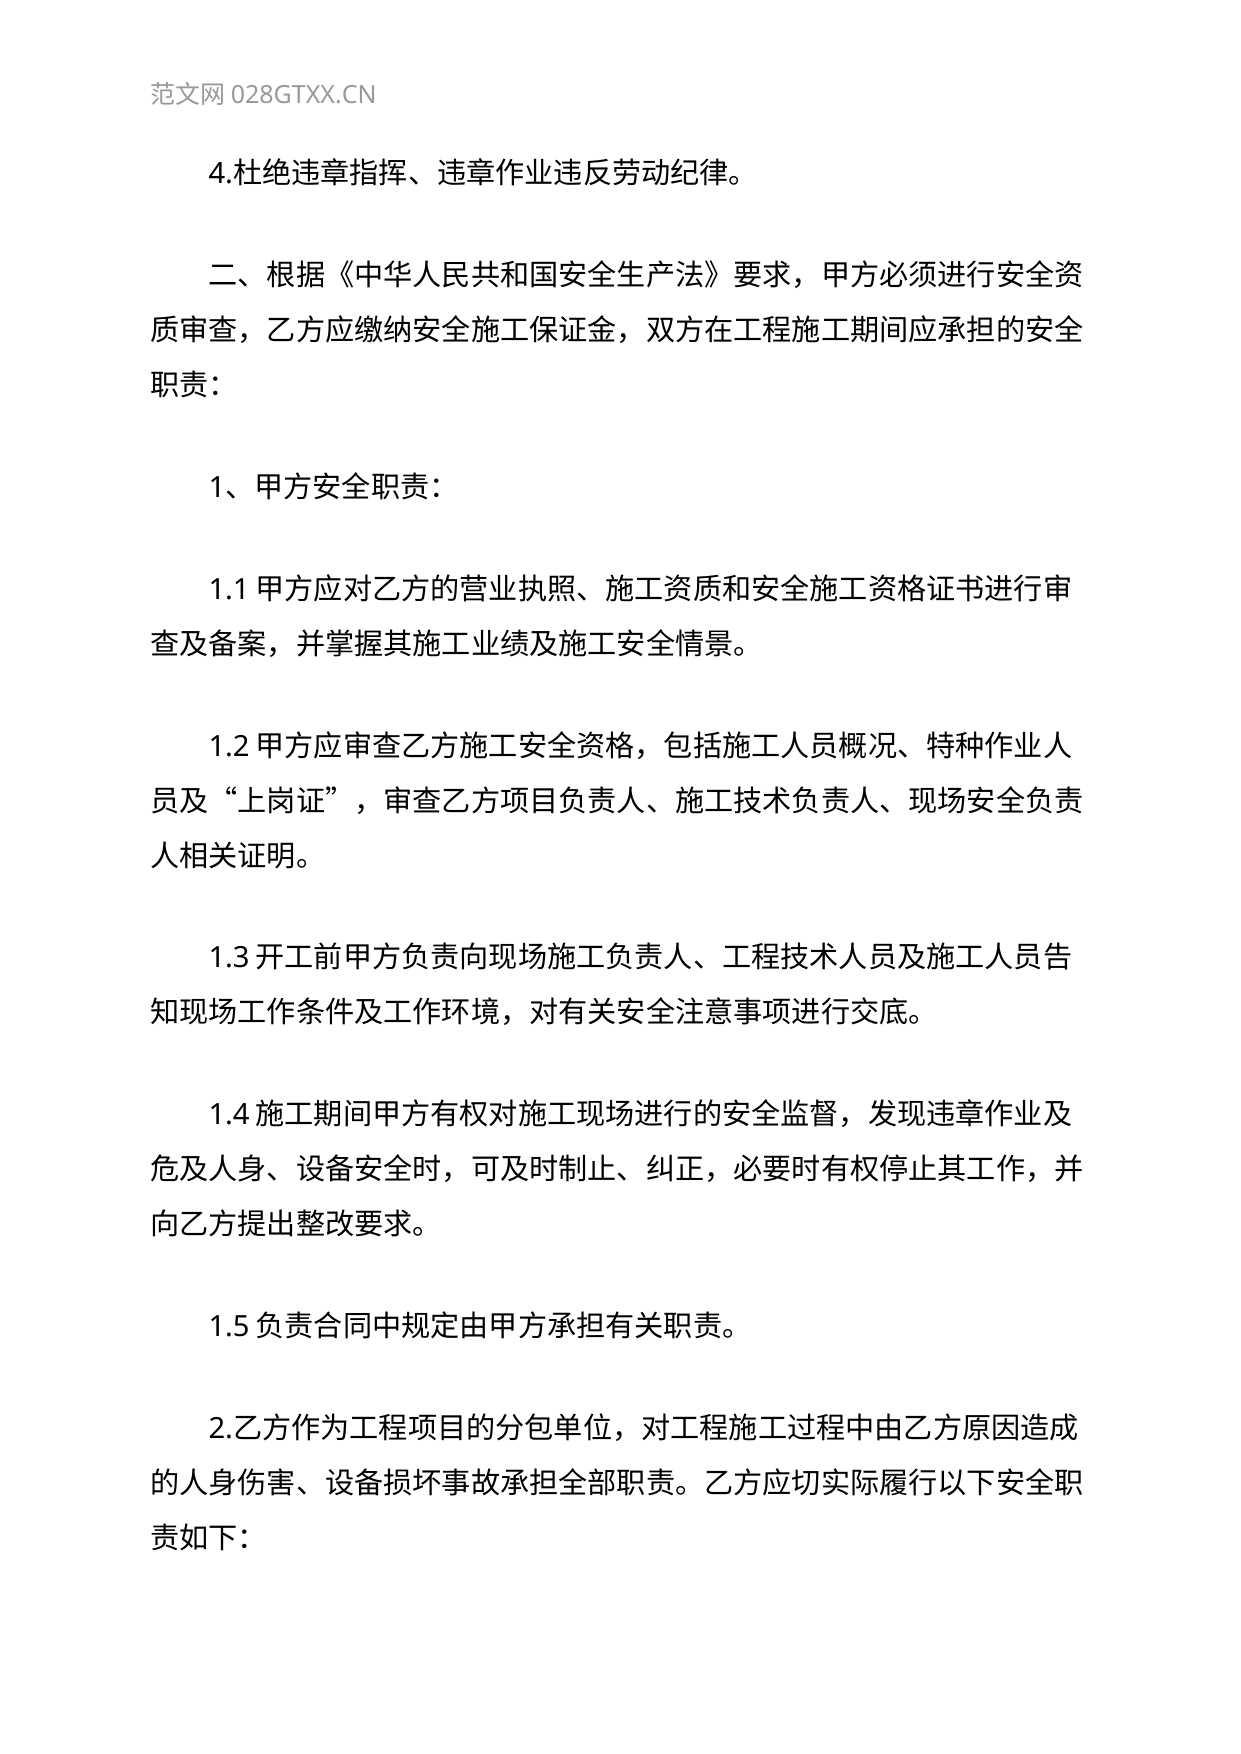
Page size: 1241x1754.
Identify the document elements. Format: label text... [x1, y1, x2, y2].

text 二、根据《中华人民共和国安全生产法》要求，甲方必须进行安全资质审查，乙方应缴纳安全施工保证金，双方在工程施工期间应承担的安全职责： [150, 252, 1090, 404]
text 4.杜绝违章指挥、违章作业违反劳动纪律。 [150, 150, 1090, 192]
text 1.3开工前甲方负责向现场施工负责人、工程技术人员及施工人员告知现场工作条件及工作环境，对有关安全注意事项进行交底。 [150, 934, 1090, 1031]
text 2.乙方作为工程项目的分包单位，对工程施工过程中由乙方原因造成的人身伤害、设备损坏事故承担全部职责。乙方应切实际履行以下安全职责如下： [150, 1404, 1090, 1557]
text 1.5负责合同中规定由甲方承担有关职责。 [150, 1302, 1090, 1345]
text 1.2甲方应审查乙方施工安全资格，包括施工人员概况、特种作业人员及“上岗证”，审查乙方项目负责人、施工技术负责人、现场安全负责人相关证明。 [150, 722, 1090, 874]
text 1.1甲方应对乙方的营业执照、施工资质和安全施工资格证书进行审查及备案，并掌握其施工业绩及施工安全情景。 [150, 566, 1090, 663]
text 1.4施工期间甲方有权对施工现场进行的安全监督，发现违章作业及危及人身、设备安全时，可及时制止、纠正，必要时有权停止其工作，并向乙方提出整改要求。 [150, 1091, 1090, 1243]
text 1、甲方安全职责： [150, 463, 1090, 506]
